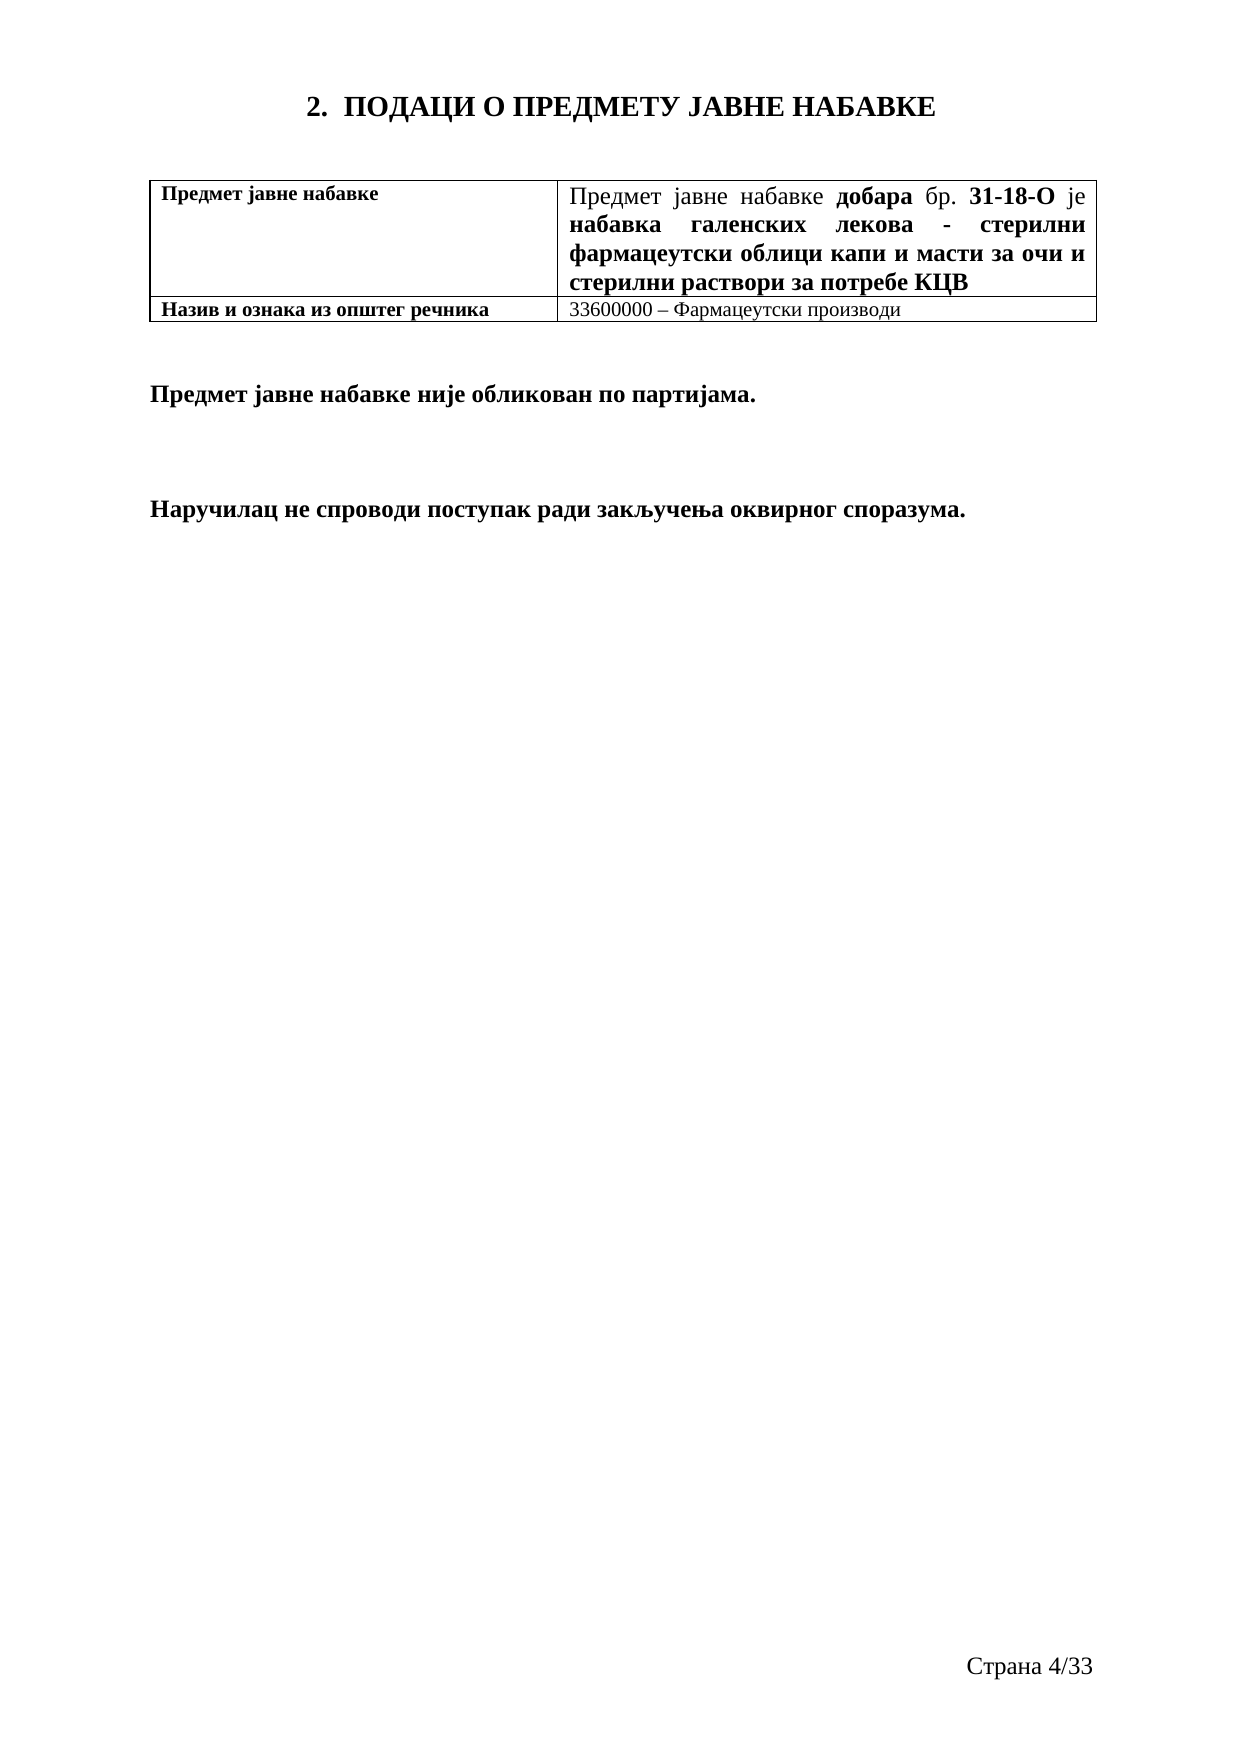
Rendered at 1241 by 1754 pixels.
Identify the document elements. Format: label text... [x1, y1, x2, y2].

text Предмет јавне набавке није обликован по партијама. [150, 379, 1093, 408]
table_header Предмет јавне набавке добара бр. 31-18-O је набавка галенских лекова - стерилни фармацеутски облици капи и масти за очи и стерилни раствори за потребе КЦВ [558, 181, 1096, 296]
table_cell Назив и ознака из општег речника [151, 297, 557, 321]
text Наручилац не спроводи поступак ради закључења оквирног споразума. [150, 494, 1093, 523]
table_cell 33600000 – Фармацеутски производи [558, 297, 1096, 321]
subtitle ПОДАЦИ О ПРЕДМЕТУ ЈАВНЕ НАБАВКЕ [150, 89, 1093, 122]
table_header Предмет јавне набавке [151, 181, 557, 296]
